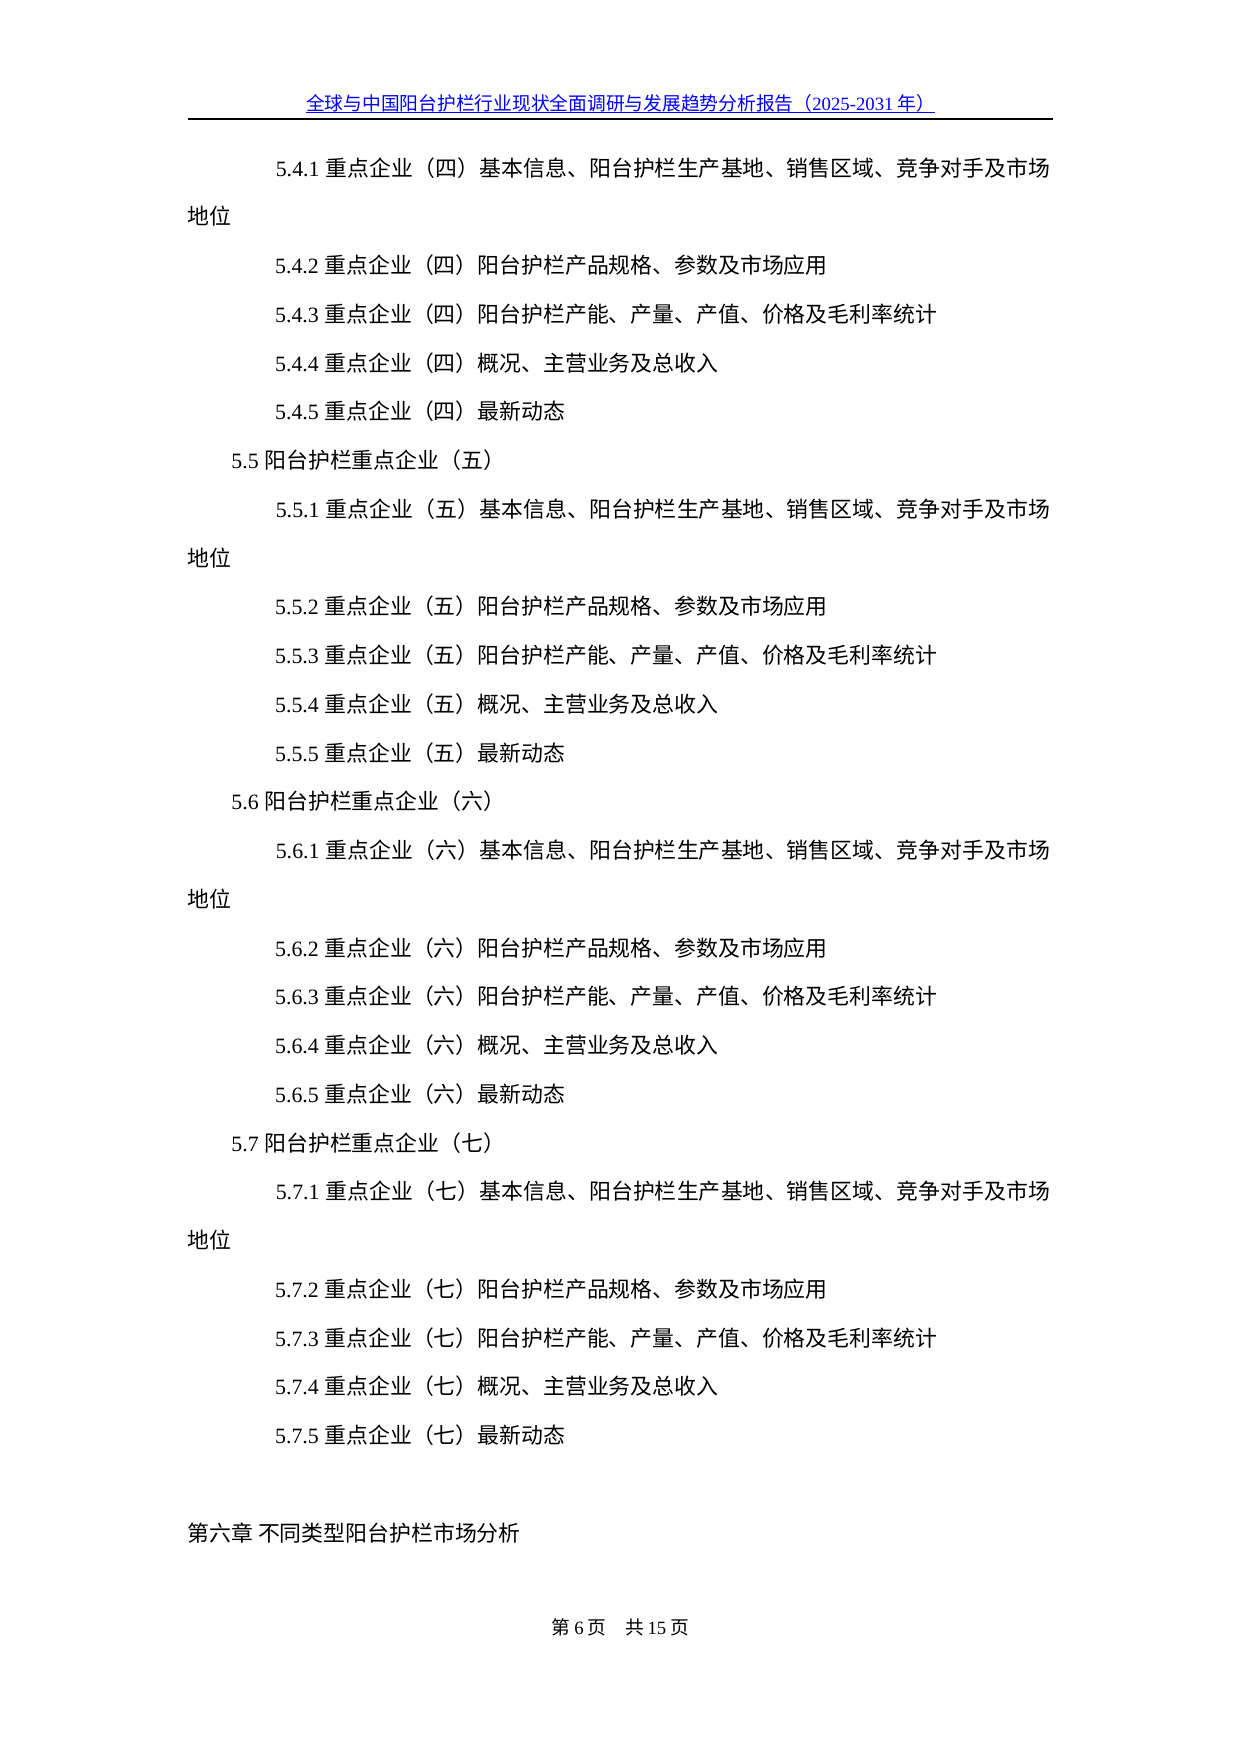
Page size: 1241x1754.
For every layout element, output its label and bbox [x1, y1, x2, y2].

text [187, 150, 1053, 1548]
